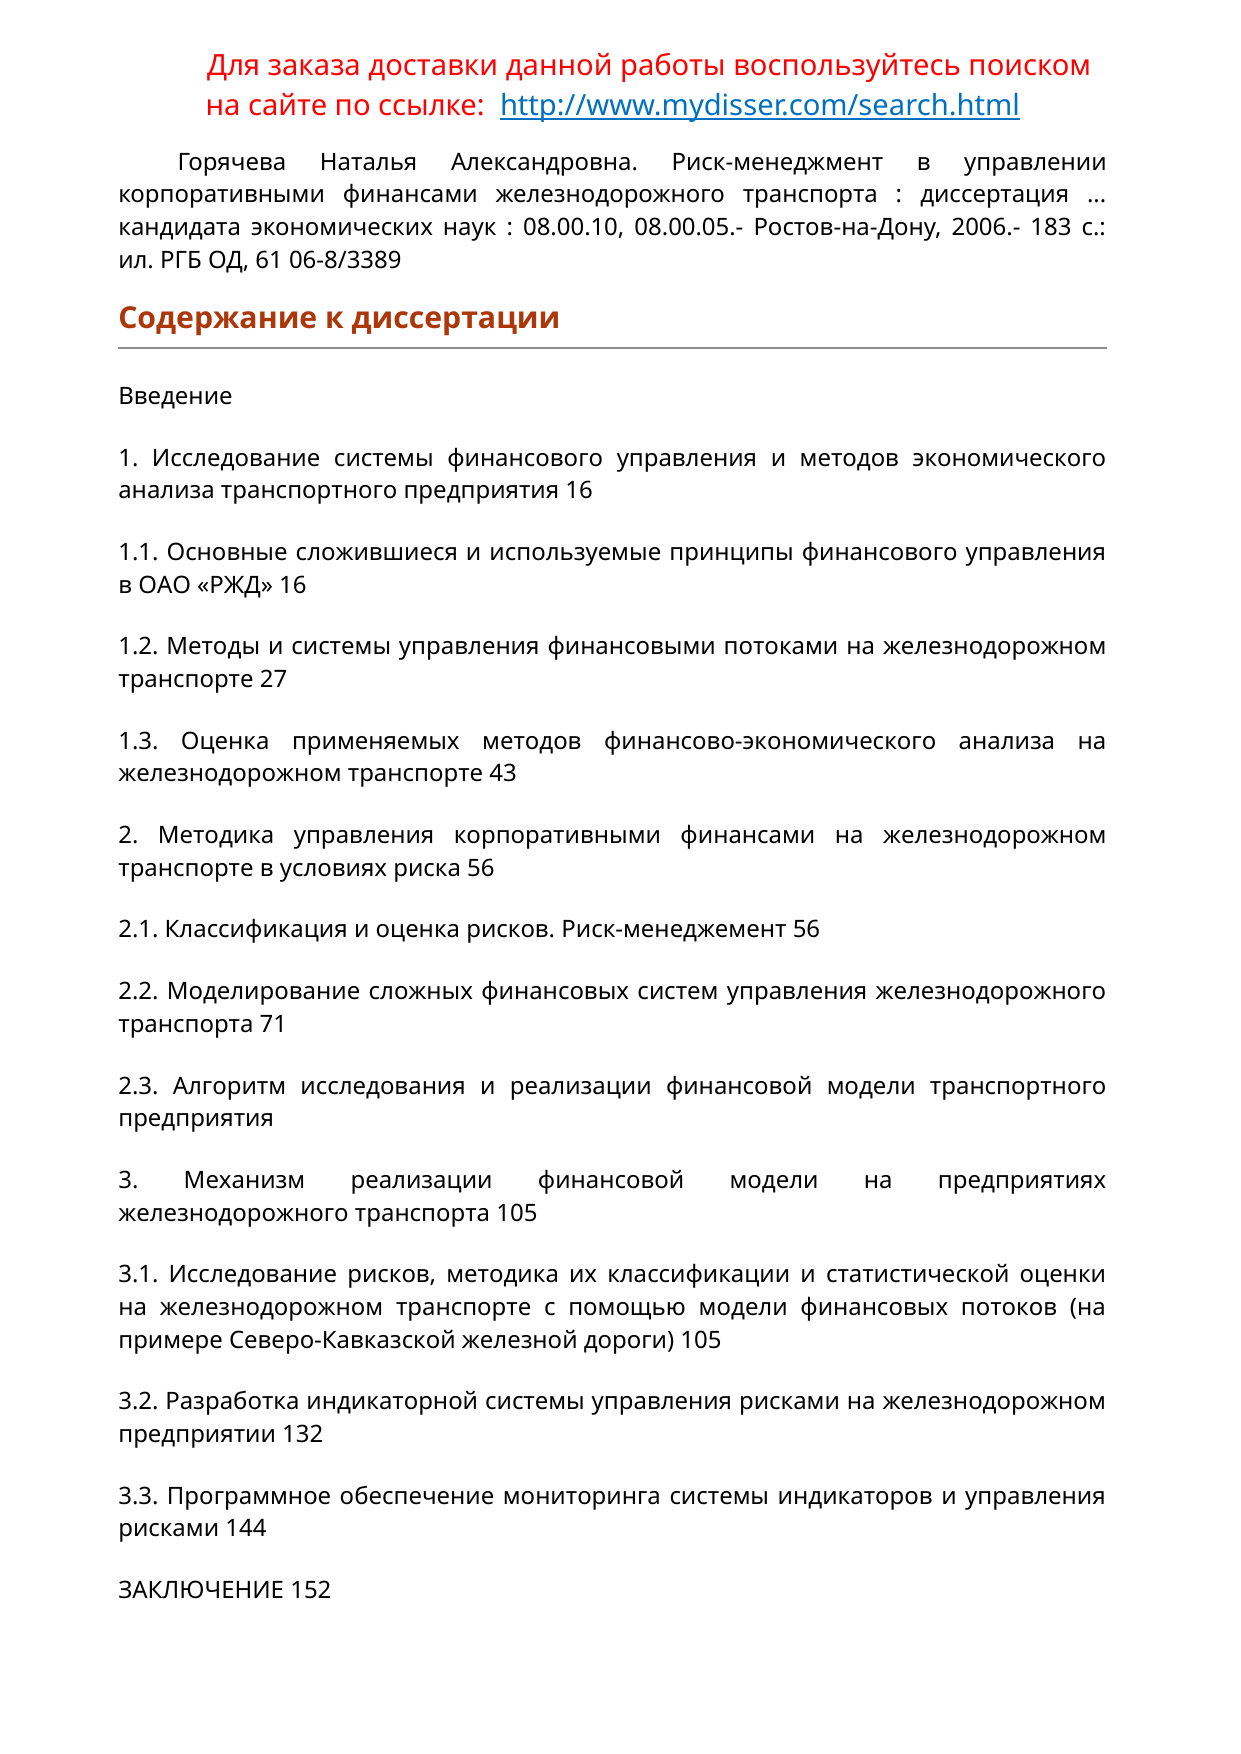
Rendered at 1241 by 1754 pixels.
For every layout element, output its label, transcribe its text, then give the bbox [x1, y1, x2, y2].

text 3. Механизм реализации финансовой модели на предприятиях железнодорожного транспорта 105 [118, 1163, 1107, 1228]
text 2.2. Моделирование сложных финансовых систем управления железнодорожного транспорта 71 [118, 974, 1107, 1039]
text 1. Исследование системы финансового управления и методов экономического анализа транспортного предприятия 16 [118, 440, 1107, 506]
text 1.2. Методы и системы управления финансовыми потоками на железнодорожном транспорте 27 [118, 629, 1107, 694]
text 1.3. Оценка применяемых методов финансово-экономического анализа на железнодорожном транспорте 43 [118, 723, 1107, 789]
text Введение [118, 379, 1107, 411]
text Горячева Наталья Александровна. Риск-менеджмент в управлении корпоративными финансами железнодорожного транспорта : диссертация ... кандидата экономических наук : 08.00.10, 08.00.05.- Ростов-на-Дону, 2006.- 183 с.: ил. РГБ ОД, 61 06-8/3389 [118, 144, 1107, 177]
text 3.2. Разработка индикаторной системы управления рисками на железнодорожном предприятии 132 [118, 1384, 1107, 1449]
text 3.3. Программное обеспечение мониторинга системы индикаторов и управления рисками 144 [118, 1478, 1107, 1544]
text 3.1. Исследование рисков, методика их классификации и статистической оценки на железнодорожном транспорте с помощью модели финансовых потоков (на примере Северо-Кавказской железной дороги) 105 [118, 1257, 1107, 1355]
text 1.1. Основные сложившиеся и используемые принципы финансового управления в ОАО «РЖД» 16 [118, 535, 1107, 600]
text Содержание к диссертации [118, 296, 1107, 347]
text ЗАКЛЮЧЕНИЕ 152 [118, 1573, 1107, 1606]
text 2. Методика управления корпоративными финансами на железнодорожном транспорте в условиях риска 56 [118, 818, 1107, 883]
text Горячева Наталья Александровна. Риск-менеджмент в управлении корпоративными финансами железнодорожного транспорта : диссертация ... кандидата экономических наук : 08.00.10, 08.00.05.- Ростов-на-Дону, 2006.- 183 с.: ил. РГБ ОД, 61 06-8/3389 [118, 242, 1107, 275]
text 2.3. Алгоритм исследования и реализации финансовой модели транспортного предприятия [118, 1068, 1107, 1134]
text 2.1. Классификация и оценка рисков. Риск-менеджемент 56 [118, 912, 1107, 945]
